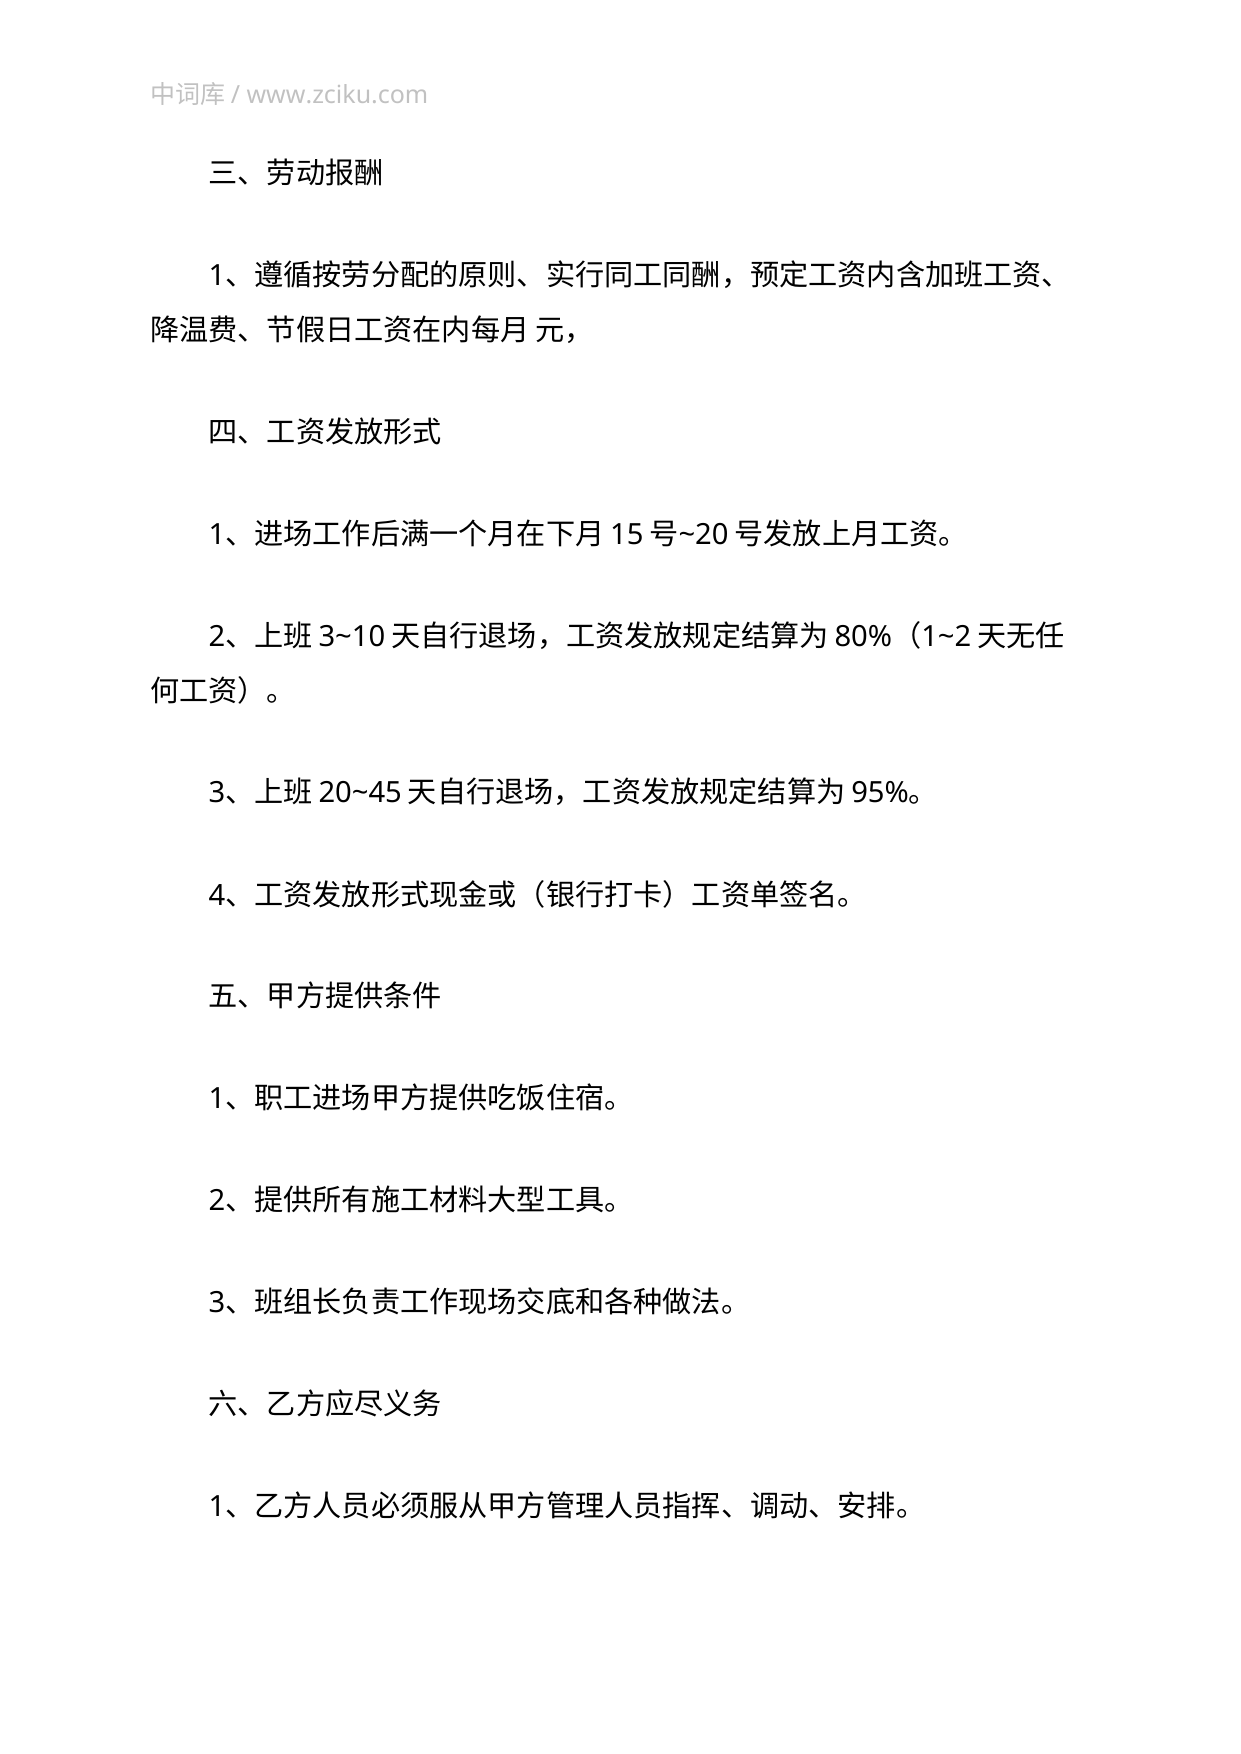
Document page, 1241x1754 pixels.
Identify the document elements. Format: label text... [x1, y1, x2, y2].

text 1、乙方人员必须服从甲方管理人员指挥、调动、安排。 [150, 1482, 1090, 1525]
text 四、工资发放形式 [150, 408, 1090, 451]
text 六、乙方应尽义务 [150, 1381, 1090, 1423]
text 3、上班20~45天自行退场，工资发放规定结算为95%。 [150, 769, 1090, 811]
text 五、甲方提供条件 [150, 973, 1090, 1015]
text 2、上班3~10天自行退场，工资发放规定结算为80%（1~2天无任何工资）。 [150, 612, 1090, 709]
text 1、遵循按劳分配的原则、实行同工同酬，预定工资内含加班工资、降温费、节假日工资在内每月 元， [150, 252, 1090, 349]
text 4、工资发放形式现金或（银行打卡）工资单签名。 [150, 871, 1090, 913]
text 1、职工进场甲方提供吃饭住宿。 [150, 1075, 1090, 1117]
text 1、进场工作后满一个月在下月15号~20号发放上月工资。 [150, 510, 1090, 553]
text 3、班组长负责工作现场交底和各种做法。 [150, 1279, 1090, 1321]
text 三、劳动报酬 [150, 150, 1090, 192]
text 2、提供所有施工材料大型工具。 [150, 1177, 1090, 1219]
